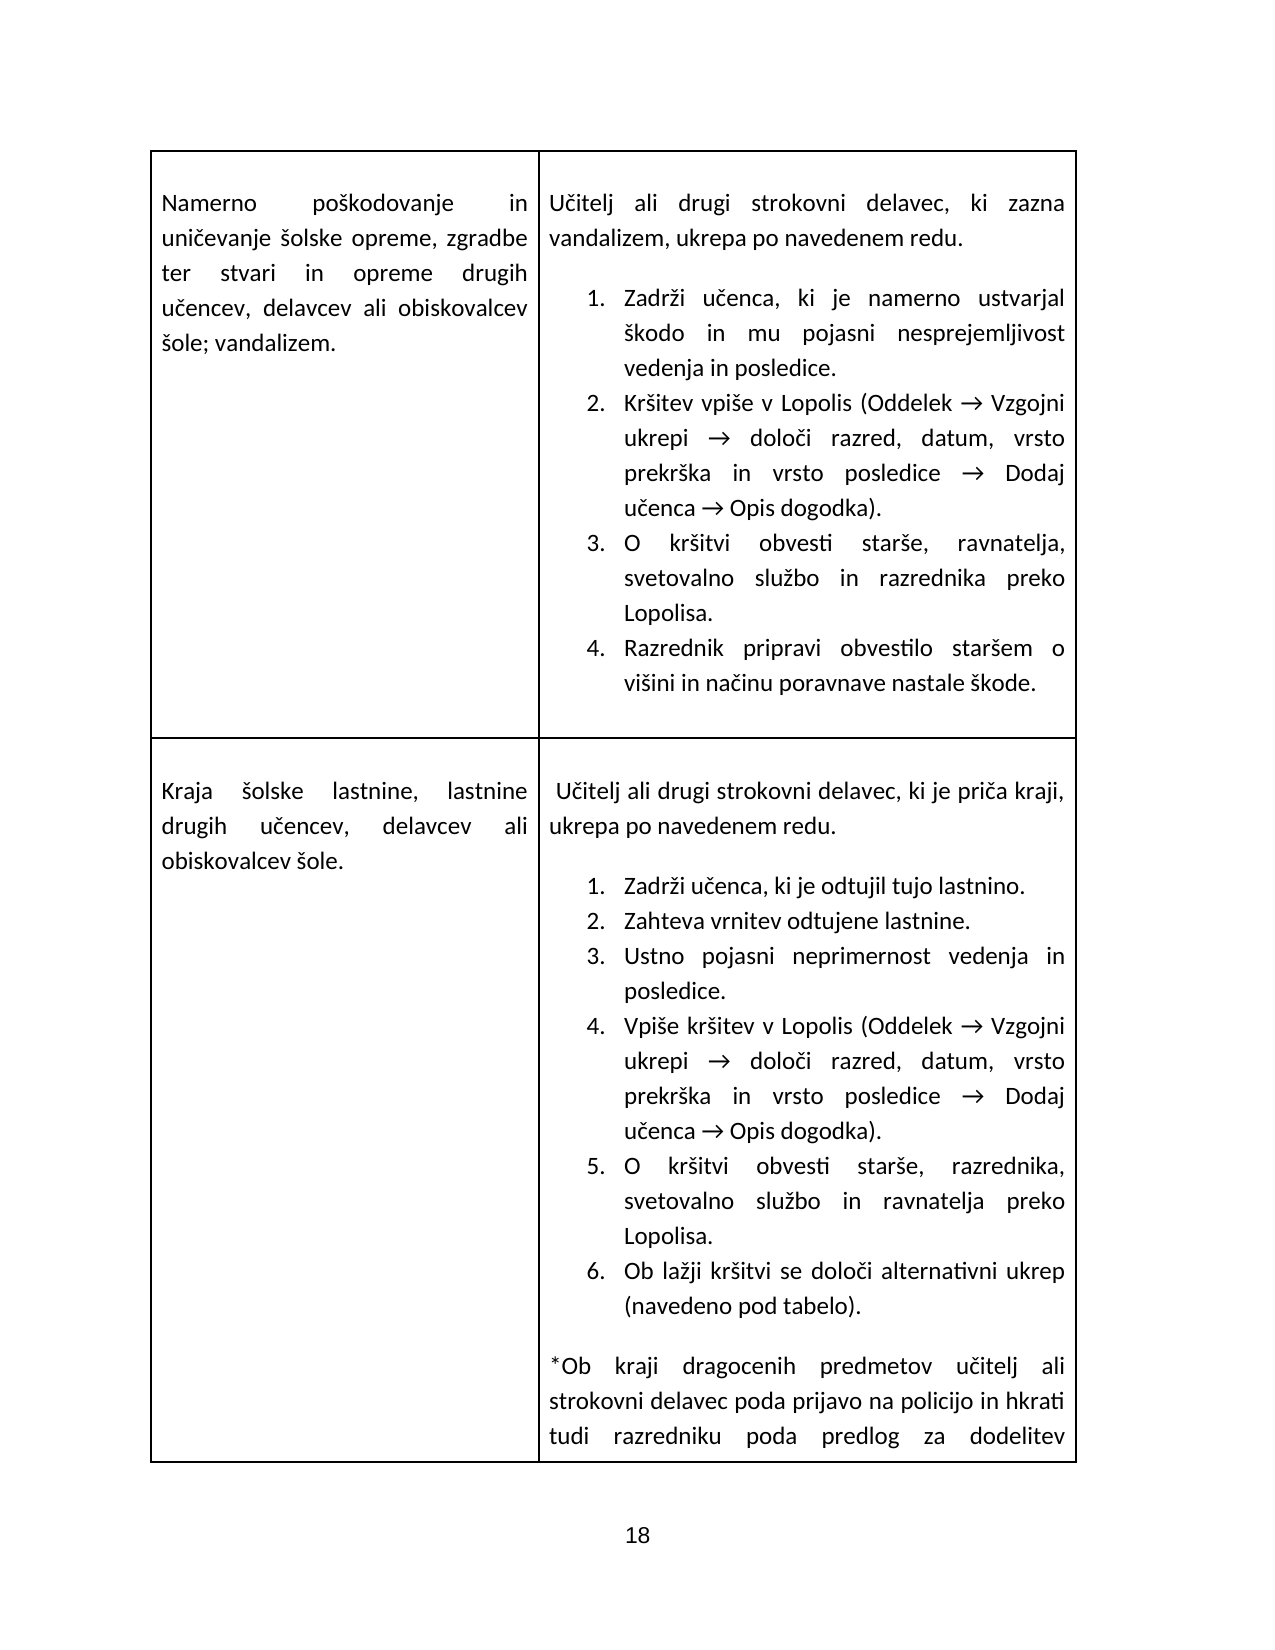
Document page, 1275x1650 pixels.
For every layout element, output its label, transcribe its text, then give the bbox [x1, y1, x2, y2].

table_cell Učitelj ali drugi strokovni delavec, ki zazna vandalizem, ukrepa po navedenem redu. Zadrži učenca, ki je namerno ustvarjal škodo in mu pojasni nesprejemljivost vedenja in posledice. Kršitev vpiše v Lopolis (Oddelek → Vzgojni ukrepi → določi razred, datum, vrsto prekrška in vrsto posledice → Dodaj učenca → Opis dogodka). O kršitvi obvesti starše, ravnatelja, svetovalno službo in razrednika preko Lopolisa. Razrednik pripravi obvestilo staršem o višini in načinu poravnave nastale škode. [540, 152, 1075, 737]
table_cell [540, 739, 1075, 1461]
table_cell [152, 739, 538, 1461]
table_cell Namerno poškodovanje in uničevanje šolske opreme, zgradbe ter stvari in opreme drugih učencev, delavcev ali obiskovalcev šole; vandalizem. [152, 152, 538, 737]
